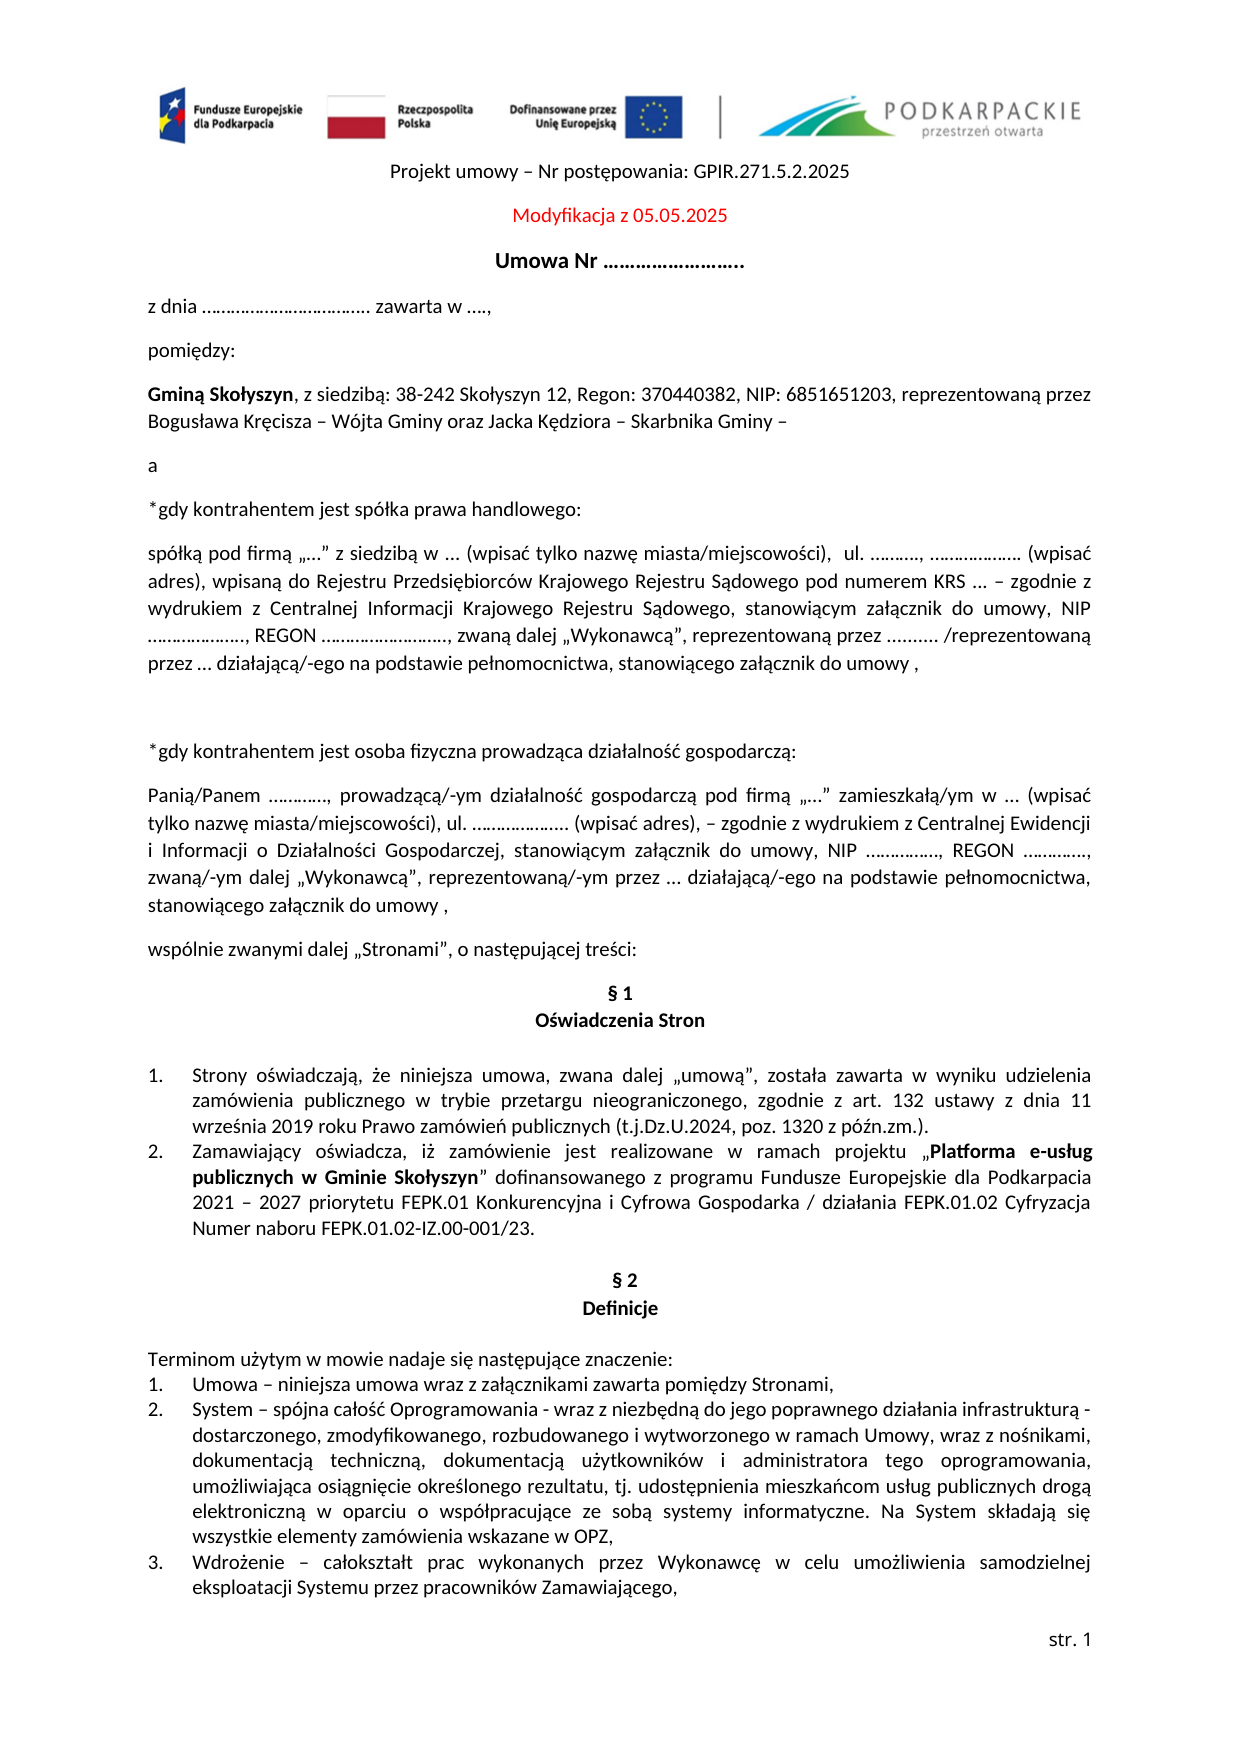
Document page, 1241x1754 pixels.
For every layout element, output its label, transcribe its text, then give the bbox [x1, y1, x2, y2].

text pomiędzy: [148, 337, 1093, 362]
text a [148, 452, 1093, 478]
text Terminom użytym w mowie nadaje się następujące znaczenie: [148, 1346, 1093, 1371]
text *gdy kontrahentem jest spółka prawa handlowego: [148, 496, 1093, 522]
picture [147, 73, 1093, 158]
text spółką pod firmą „…” z siedzibą w ... (wpisać tylko nazwę miasta/miejscowości), ul. ………., ………………. (wpisać adres), wpisaną do Rejestru Przedsiębiorców Krajowego Rejestru Sądowego pod numerem KRS ... – zgodnie z wydrukiem z Centralnej Informacji Krajowego Rejestru Sądowego, stanowiącym załącznik do umowy, NIP ……………….., REGON …………………….., zwaną dalej „Wykonawcą”, reprezentowaną przez .......... /reprezentowaną przez … działającą/-ego na podstawie pełnomocnictwa, stanowiącego załącznik do umowy , [148, 541, 1093, 676]
text Umowa Nr …………………….. [148, 246, 1093, 274]
text § 1 [148, 980, 1093, 1005]
text Gminą Skołyszyn, z siedzibą: 38-242 Skołyszyn 12, Regon: 370440382, NIP: 6851651203, reprezentowaną przez Bogusława Kręcisza – Wójta Gminy oraz Jacka Kędziora – Skarbnika Gminy – [148, 381, 1093, 434]
text Panią/Panem …………, prowadzącą/-ym działalność gospodarczą pod firmą „…” zamieszkałą/ym w … (wpisać tylko nazwę miasta/miejscowości), ul. ……………….. (wpisać adres), – zgodnie z wydrukiem z Centralnej Ewidencji i Informacji o Działalności Gospodarczej, stanowiącym załącznik do umowy, NIP ……………, REGON …………., zwaną/-ym dalej „Wykonawcą”, reprezentowaną/-ym przez … działającą/-ego na podstawie pełnomocnictwa, stanowiącego załącznik do umowy , [148, 782, 1093, 917]
text Oświadczenia Stron [148, 1007, 1093, 1033]
text § 2 [156, 1267, 1093, 1293]
text *gdy kontrahentem jest osoba fizyczna prowadząca działalność gospodarczą: [148, 738, 1093, 764]
text wspólnie zwanymi dalej „Stronami”, o następującej treści: [148, 936, 1093, 961]
list Strony oświadczają, że niniejsza umowa, zwana dalej „umową”, została zawarta w wyniku udzielenia zamówienia publicznego w trybie przetargu nieograniczonego, zgodnie z art. 132 ustawy z dnia 11 września 2019 roku Prawo zamówień publicznych (t.j.Dz.U.2024, poz. 1320 z późn.zm.). [148, 1062, 1093, 1138]
list System – spójna całość Oprogramowania - wraz z niezbędną do jego poprawnego działania infrastrukturą - dostarczonego, zmodyfikowanego, rozbudowanego i wytworzonego w ramach Umowy, wraz z nośnikami, dokumentacją techniczną, dokumentacją użytkowników i administratora tego oprogramowania, umożliwiająca osiągnięcie określonego rezultatu, tj. udostępnienia mieszkańcom usług publicznych drogą elektroniczną w oparciu o współpracujące ze sobą systemy informatyczne. Na System składają się wszystkie elementy zamówienia wskazane w OPZ, [148, 1397, 1093, 1549]
text Modyfikacja z 05.05.2025 [148, 202, 1093, 227]
list Wdrożenie – całokształt prac wykonanych przez Wykonawcę w celu umożliwienia samodzielnej eksploatacji Systemu przez pracowników Zamawiającego, [148, 1549, 1093, 1600]
list Umowa – niniejsza umowa wraz z załącznikami zawarta pomiędzy Stronami, [148, 1371, 1093, 1397]
text z dnia …………………………….. zawarta w …., [148, 293, 1093, 318]
text Definicje [148, 1295, 1093, 1320]
list Zamawiający oświadcza, iż zamówienie jest realizowane w ramach projektu „Platforma e-usług publicznych w Gminie Skołyszyn” dofinansowanego z programu Fundusze Europejskie dla Podkarpacia 2021 – 2027 priorytetu FEPK.01 Konkurencyjna i Cyfrowa Gospodarka / działania FEPK.01.02 Cyfryzacja Numer naboru FEPK.01.02-IZ.00-001/23. [148, 1138, 1093, 1240]
text Projekt umowy – Nr postępowania: GPIR.271.5.2.2025 [148, 158, 1093, 183]
